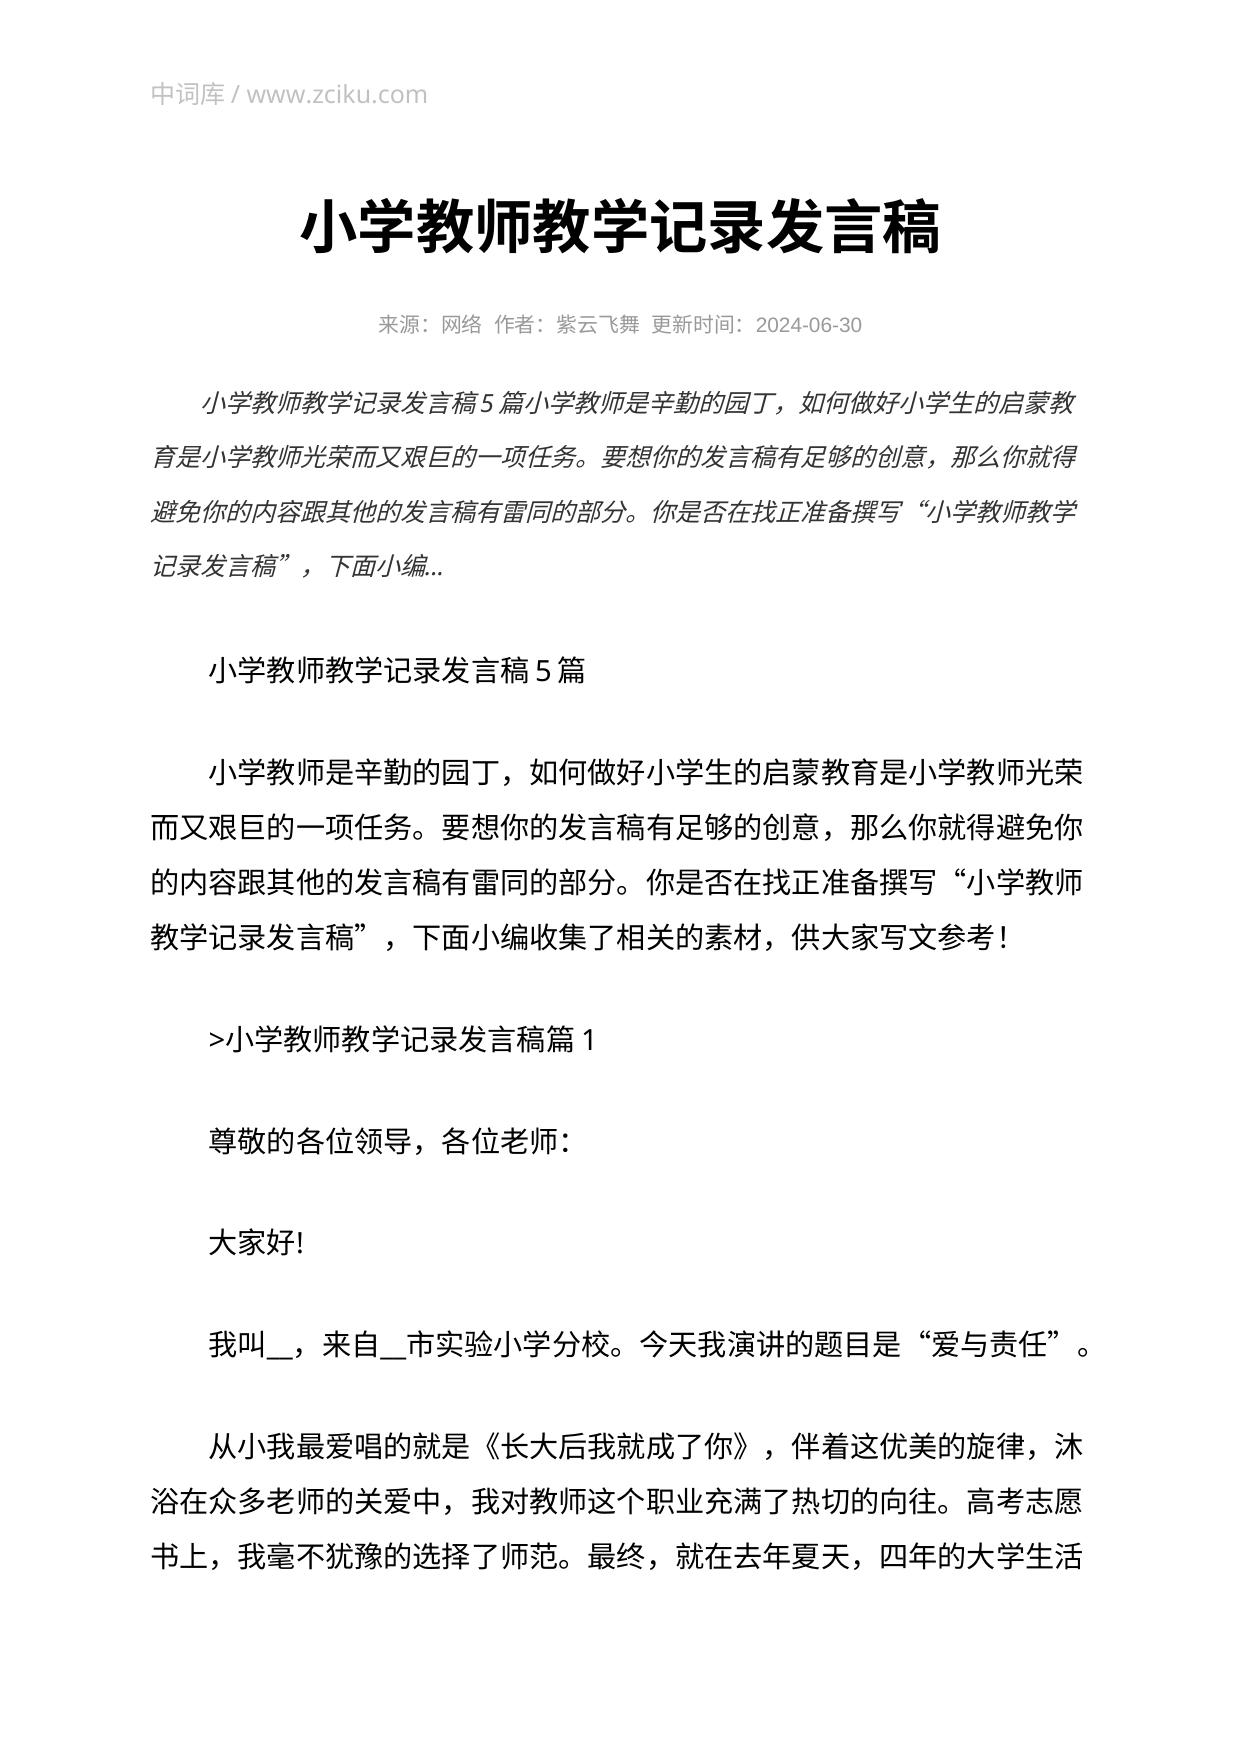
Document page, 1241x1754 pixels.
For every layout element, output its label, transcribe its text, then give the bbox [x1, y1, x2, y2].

subtitle 小学教师教学记录发言稿 [150, 181, 1090, 266]
text 小学教师教学记录发言稿5篇 [150, 648, 1090, 690]
text 大家好! [150, 1220, 1090, 1262]
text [150, 1424, 1090, 1576]
text 小学教师是辛勤的园丁，如何做好小学生的启蒙教育是小学教师光荣而又艰巨的一项任务。要想你的发言稿有足够的创意，那么你就得避免你的内容跟其他的发言稿有雷同的部分。你是否在找正准备撰写“小学教师教学记录发言稿”，下面小编收集了相关的素材，供大家写文参考！ [150, 750, 1090, 957]
text 来源：网络 作者：紫云飞舞 更新时间：2024-06-30 [150, 313, 1090, 337]
text 尊敬的各位领导，各位老师： [150, 1118, 1090, 1161]
text 我叫__，来自__市实验小学分校。今天我演讲的题目是“爱与责任”。 [150, 1322, 1090, 1364]
text 小学教师教学记录发言稿5篇小学教师是辛勤的园丁，如何做好小学生的启蒙教育是小学教师光荣而又艰巨的一项任务。要想你的发言稿有足够的创意，那么你就得避免你的内容跟其他的发言稿有雷同的部分。你是否在找正准备撰写“小学教师教学记录发言稿”，下面小编... [150, 383, 1090, 583]
text >小学教师教学记录发言稿篇1 [150, 1016, 1090, 1059]
